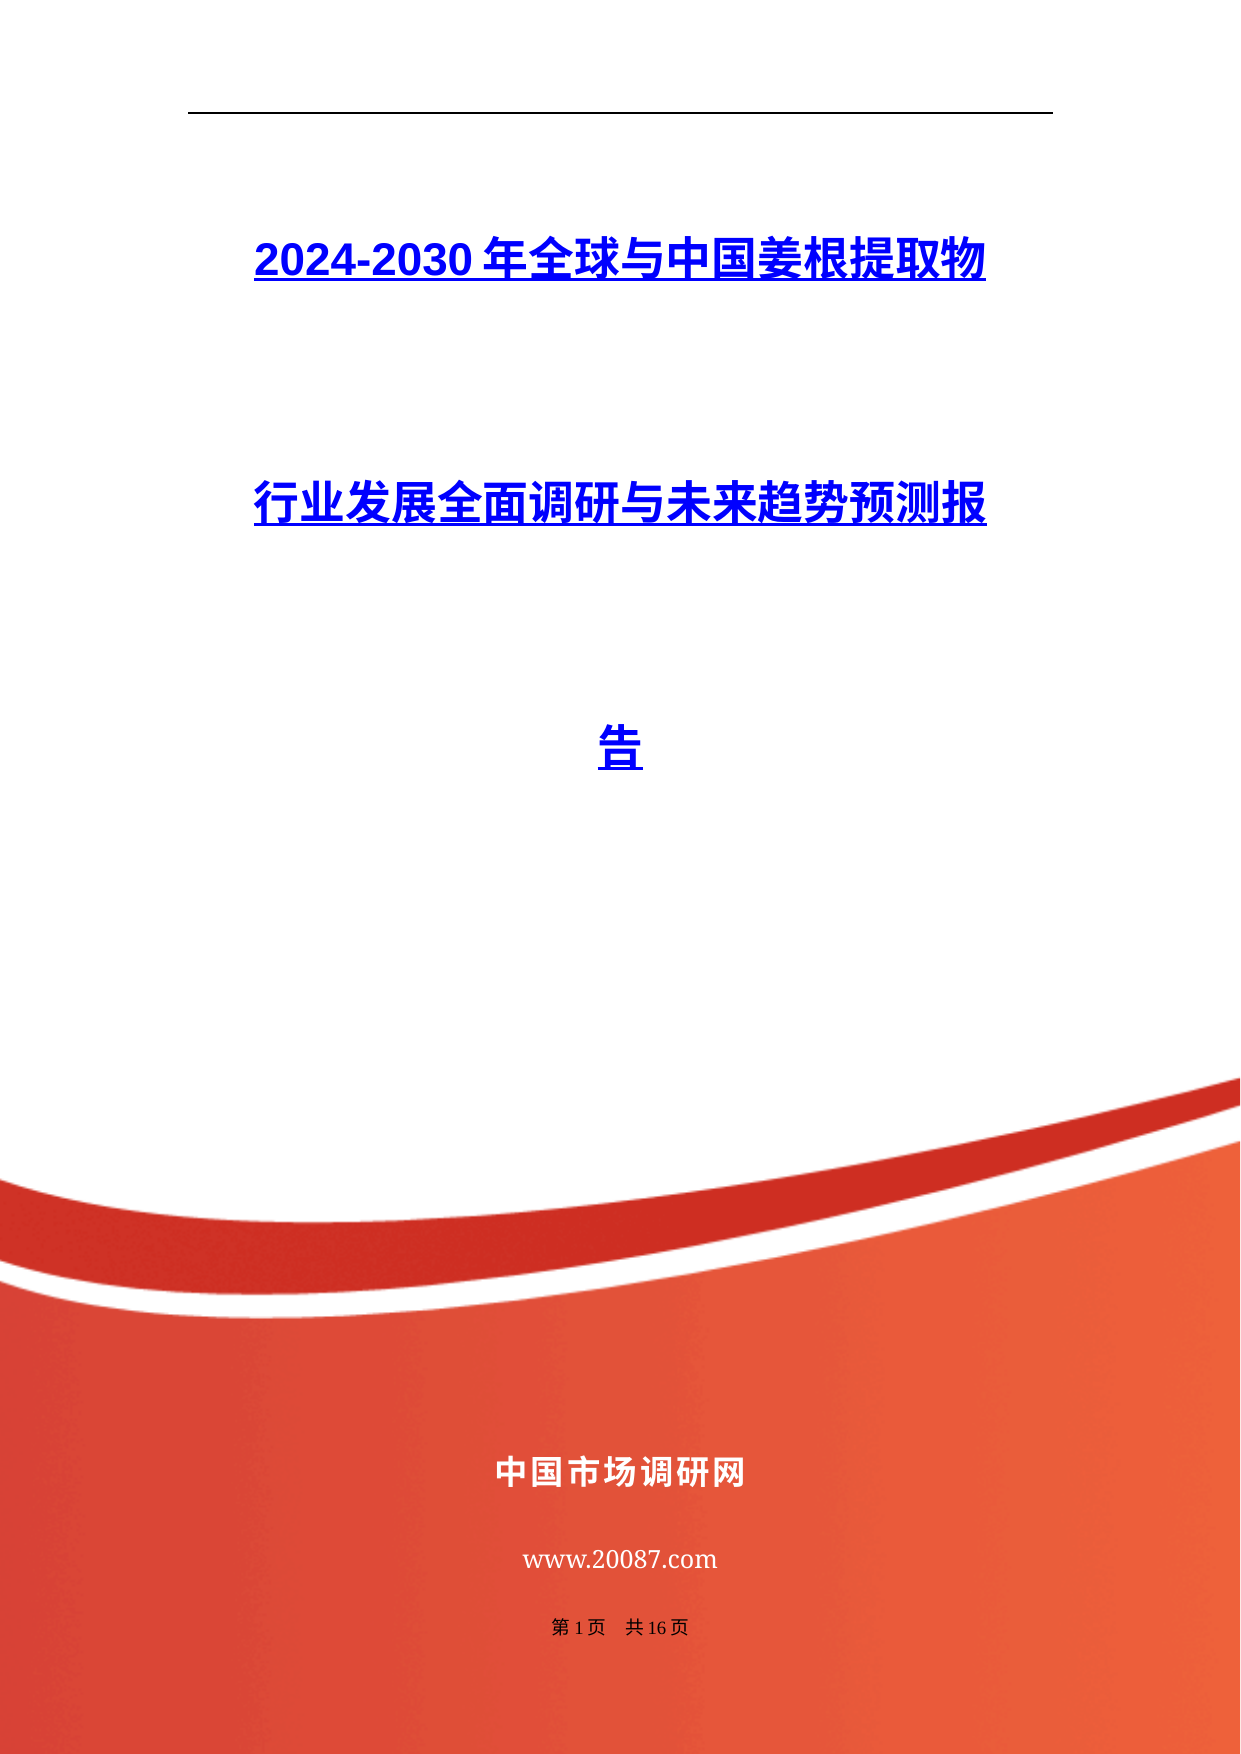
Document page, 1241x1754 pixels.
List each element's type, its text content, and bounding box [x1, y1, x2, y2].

table_header 2024-2030年全球与中国姜根提取物行业发展全面调研与未来趋势预测报告 [188, 207, 1053, 871]
picture [0, 1006, 1241, 1754]
subtitle 中国市场调研网 [187, 1437, 1053, 1502]
text www.20087.com [187, 1526, 1053, 1591]
